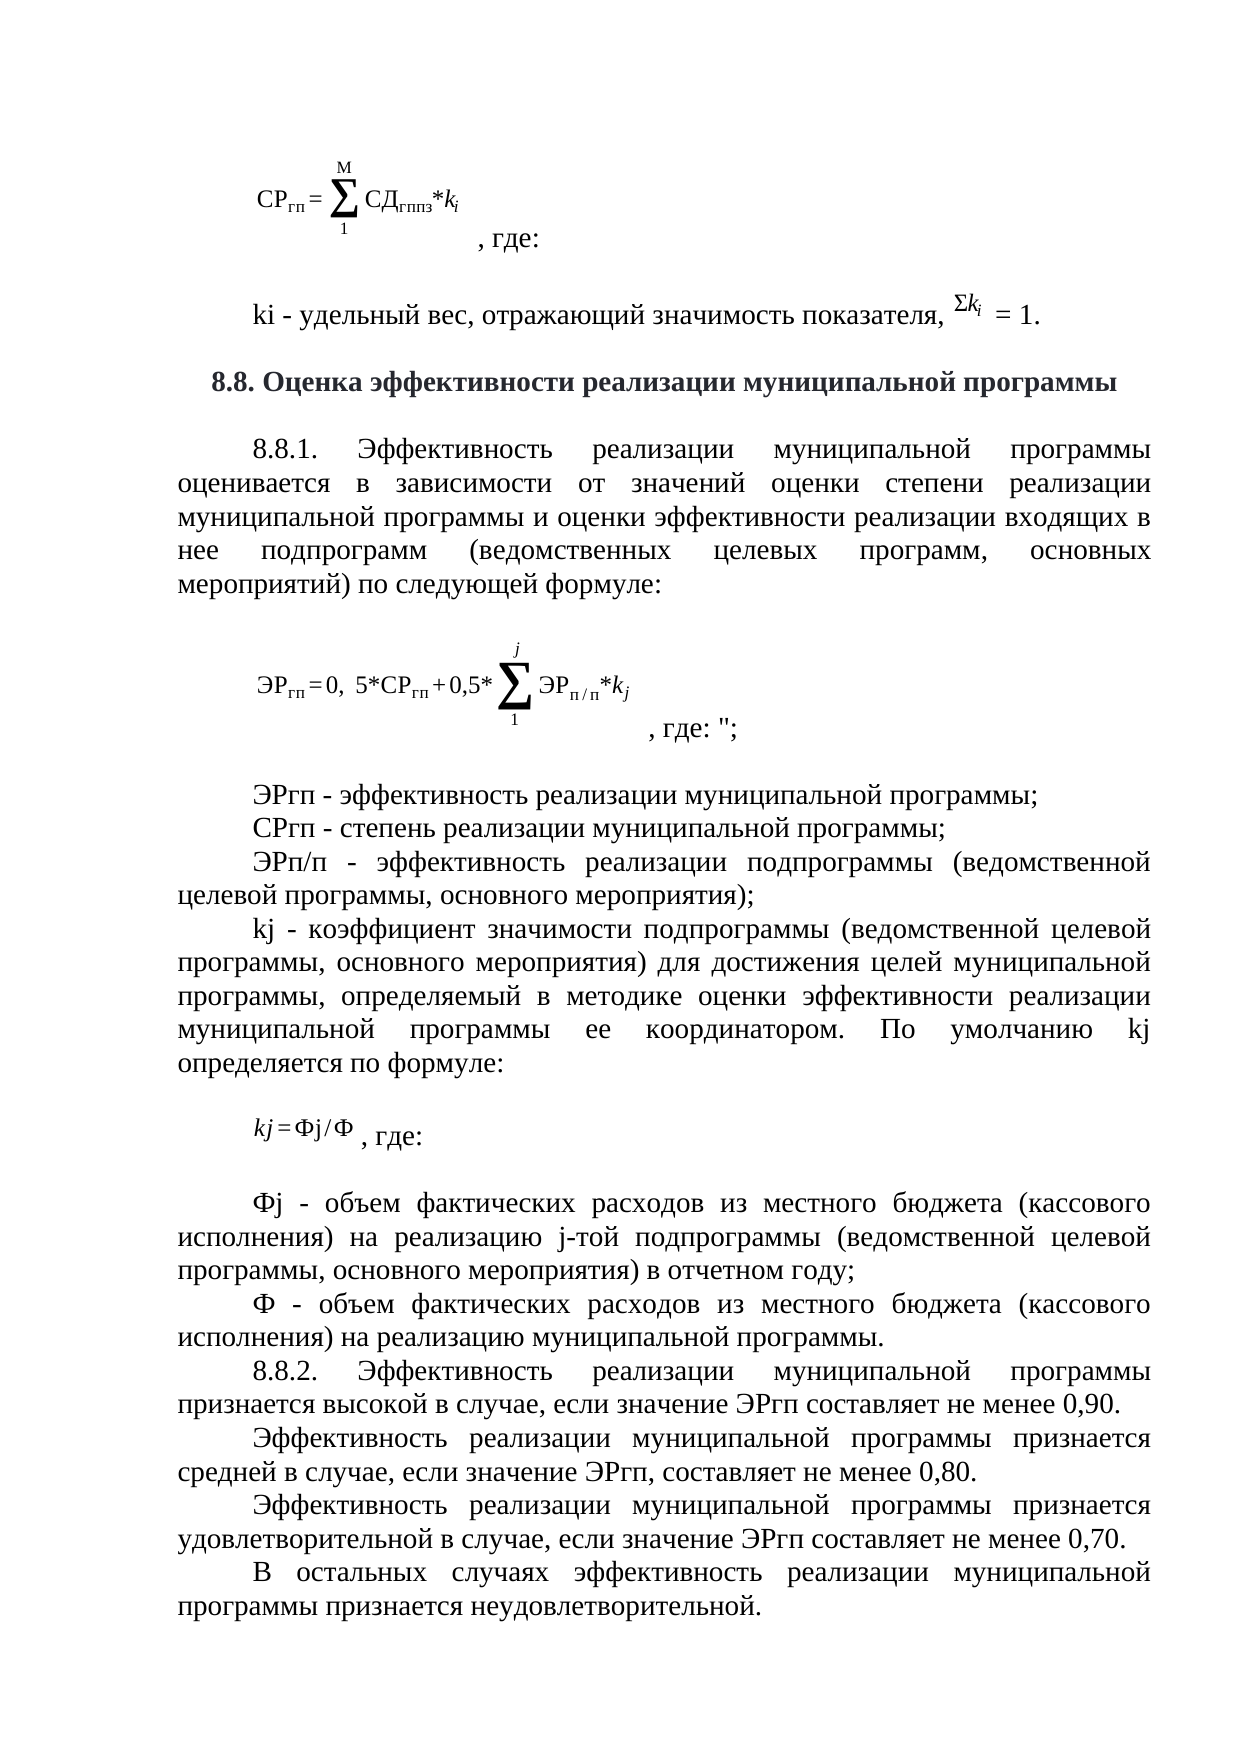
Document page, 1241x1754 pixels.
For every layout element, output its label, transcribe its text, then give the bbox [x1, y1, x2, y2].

text , где: [177, 152, 1152, 254]
text Ф - объем фактических расходов из местного бюджета (кассового исполнения) на реализацию муниципальной программы. [177, 1286, 1152, 1353]
text , где: "; [177, 633, 1152, 743]
text 8.8. Оценка эффективности реализации муниципальной программы [177, 364, 1152, 398]
text Фj - объем фактических расходов из местного бюджета (кассового исполнения) на реализацию j-той подпрограммы (ведомственной целевой программы, основного мероприятия) в отчетном году; [177, 1185, 1152, 1286]
text ЭРп/п - эффективность реализации подпрограммы (ведомственной целевой программы, основного мероприятия); [177, 844, 1152, 911]
text В остальных случаях эффективность реализации муниципальной программы признается неудовлетворительной. [177, 1554, 1152, 1621]
text СРгп - степень реализации муниципальной программы; [177, 810, 1152, 844]
text kj - коэффициент значимости подпрограммы (ведомственной целевой программы, основного мероприятия) для достижения целей муниципальной программы, определяемый в методике оценки эффективности реализации муниципальной программы ее координатором. По умолчанию kj определяется по формуле: [177, 911, 1152, 1079]
text Эффективность реализации муниципальной программы признается средней в случае, если значение ЭРгп, составляет не менее 0,80. [177, 1420, 1152, 1487]
text 8.8.1. Эффективность реализации муниципальной программы оценивается в зависимости от значений оценки степени реализации муниципальной программы и оценки эффективности реализации входящих в нее подпрограмм (ведомственных целевых программ, основных мероприятий) по следующей формуле: [177, 432, 1152, 599]
text Эффективность реализации муниципальной программы признается удовлетворительной в случае, если значение ЭРгп составляет не менее 0,70. [177, 1487, 1152, 1554]
text 8.8.2. Эффективность реализации муниципальной программы признается высокой в случае, если значение ЭРгп составляет не менее 0,90. [177, 1353, 1152, 1420]
text ki - удельный вес, отражающий значимость показателя, = 1. [177, 287, 1152, 331]
text ЭРгп - эффективность реализации муниципальной программы; [177, 777, 1152, 810]
text , где: [177, 1112, 1152, 1152]
